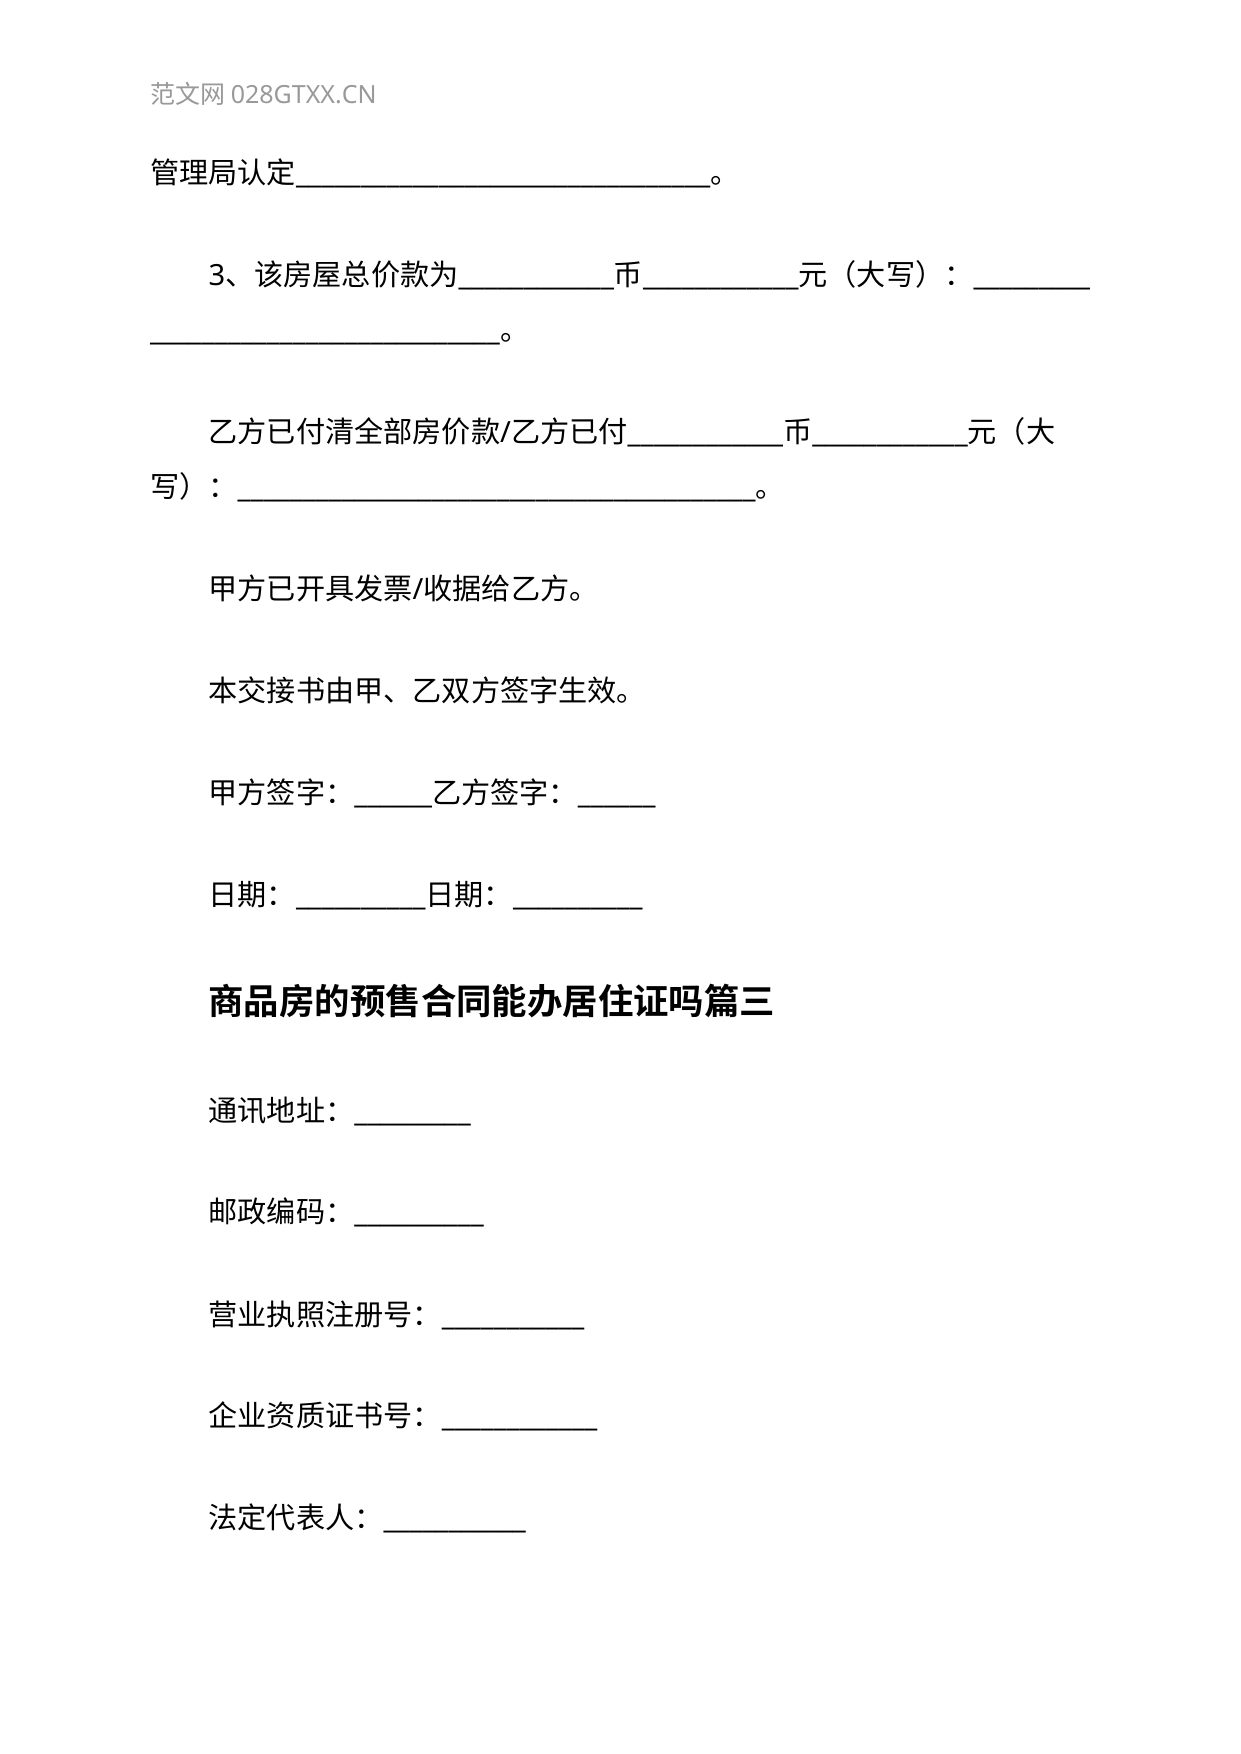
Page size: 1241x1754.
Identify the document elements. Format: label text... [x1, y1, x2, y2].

text 通讯地址：_________ [150, 1087, 1090, 1129]
text 甲方签字：______乙方签字：______ [150, 770, 1090, 812]
text 企业资质证书号：____________ [150, 1393, 1090, 1435]
text 法定代表人：___________ [150, 1495, 1090, 1537]
text 邮政编码：__________ [150, 1189, 1090, 1231]
text 3、该房屋总价款为____________币____________元（大写）：____________________________________。 [150, 252, 1090, 349]
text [150, 150, 1090, 192]
text 商品房的预售合同能办居住证吗篇三 [150, 974, 1090, 1025]
text 营业执照注册号：___________ [150, 1291, 1090, 1333]
text 日期：__________日期：__________ [150, 872, 1090, 914]
text 本交接书由甲、乙双方签字生效。 [150, 668, 1090, 710]
text 乙方已付清全部房价款/乙方已付____________币____________元（大写）：________________________________________。 [150, 409, 1090, 506]
text 甲方已开具发票/收据给乙方。 [150, 566, 1090, 608]
